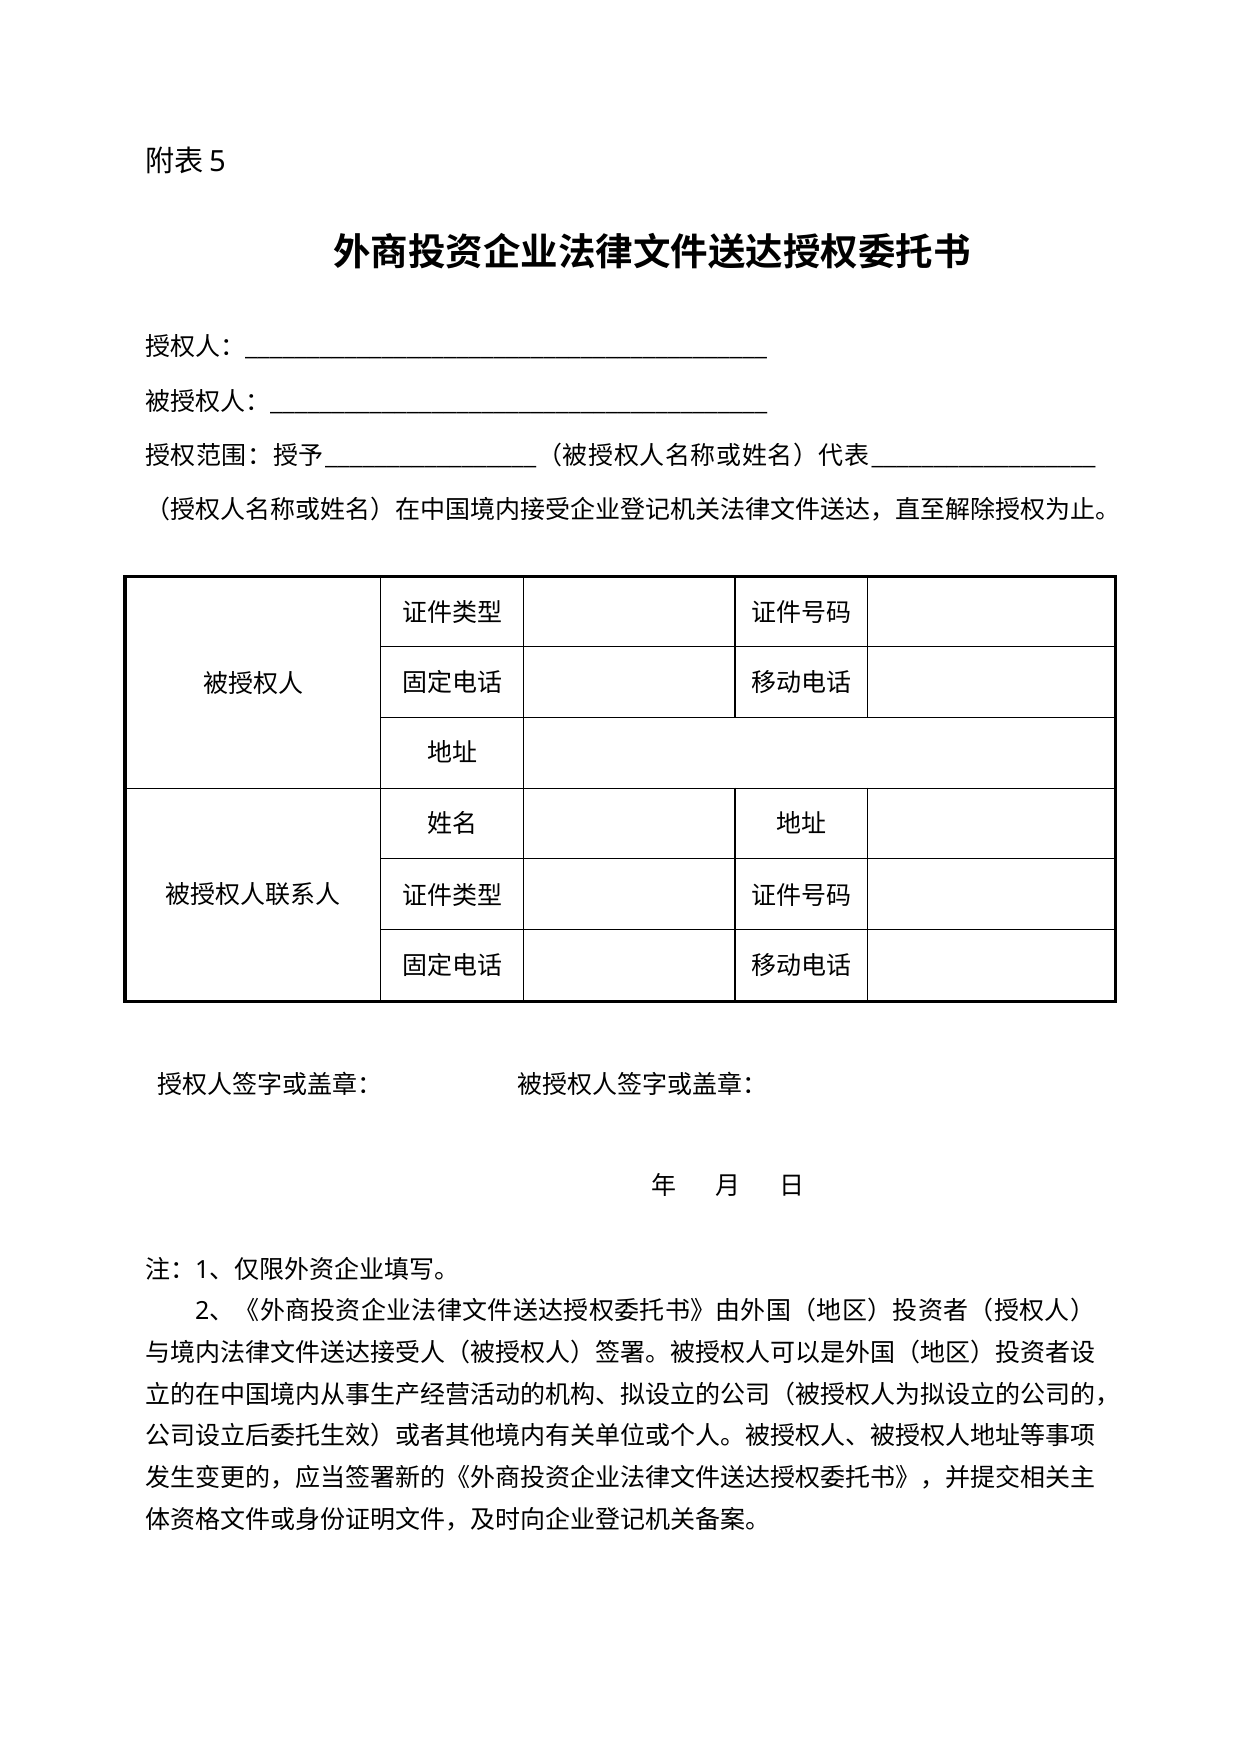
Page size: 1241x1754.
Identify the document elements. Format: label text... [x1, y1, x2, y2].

text 附表5 [145, 138, 1096, 180]
table_header 被授权人 [127, 578, 380, 787]
table_cell 移动电话 [736, 930, 867, 1000]
table_header [524, 578, 734, 646]
text 授权范围：授予_________________（被授权人名称或姓名）代表__________________（授权人名称或姓名）在中国境内接受企业登记机关法律文件送达，直至解除授权为止。 [145, 436, 1096, 526]
table_cell [524, 930, 734, 1000]
text 注：1、仅限外资企业填写。 [145, 1245, 1096, 1286]
text 外商投资企业法律文件送达授权委托书 [145, 222, 1096, 276]
table_cell [524, 647, 734, 717]
table_header 证件号码 [736, 578, 867, 646]
table_cell [868, 930, 1114, 1000]
table_cell [868, 859, 1114, 929]
table_cell 证件类型 [381, 859, 523, 929]
text 年 月 日 [145, 1161, 1033, 1203]
text 授权人签字或盖章： 被授权人签字或盖章： [145, 1064, 1096, 1100]
table_cell 姓名 [381, 789, 523, 858]
table_cell [524, 718, 1114, 787]
table_cell 固定电话 [381, 930, 523, 1000]
table_header 证件类型 [381, 578, 523, 646]
table_cell 地址 [736, 789, 867, 858]
table_cell 被授权人联系人 [127, 789, 380, 1000]
table_cell [524, 859, 734, 929]
table_cell [524, 789, 734, 858]
table_cell 固定电话 [381, 647, 523, 717]
table_cell [868, 647, 1114, 717]
text 被授权人：________________________________________ [145, 381, 1096, 417]
text 授权人：__________________________________________ [145, 327, 1096, 363]
table_cell 移动电话 [736, 647, 867, 717]
table_cell [868, 789, 1114, 858]
text 2、《外商投资企业法律文件送达授权委托书》由外国（地区）投资者（授权人）与境内法律文件送达接受人（被授权人）签署。被授权人可以是外国（地区）投资者设立的在中国境内从事生产经营活动的机构、拟设立的公司（被授权人为拟设立的公司的，公司设立后委托生效）或者其他境内有关单位或个人。被授权人、被授权人地址等事项发生变更的，应当签署新的《外商投资企业法律文件送达授权委托书》，并提交相关主体资格文件或身份证明文件，及时向企业登记机关备案。 [145, 1286, 1096, 1536]
table_header [868, 578, 1114, 646]
table_cell 地址 [381, 718, 523, 787]
table_cell 证件号码 [736, 859, 867, 929]
